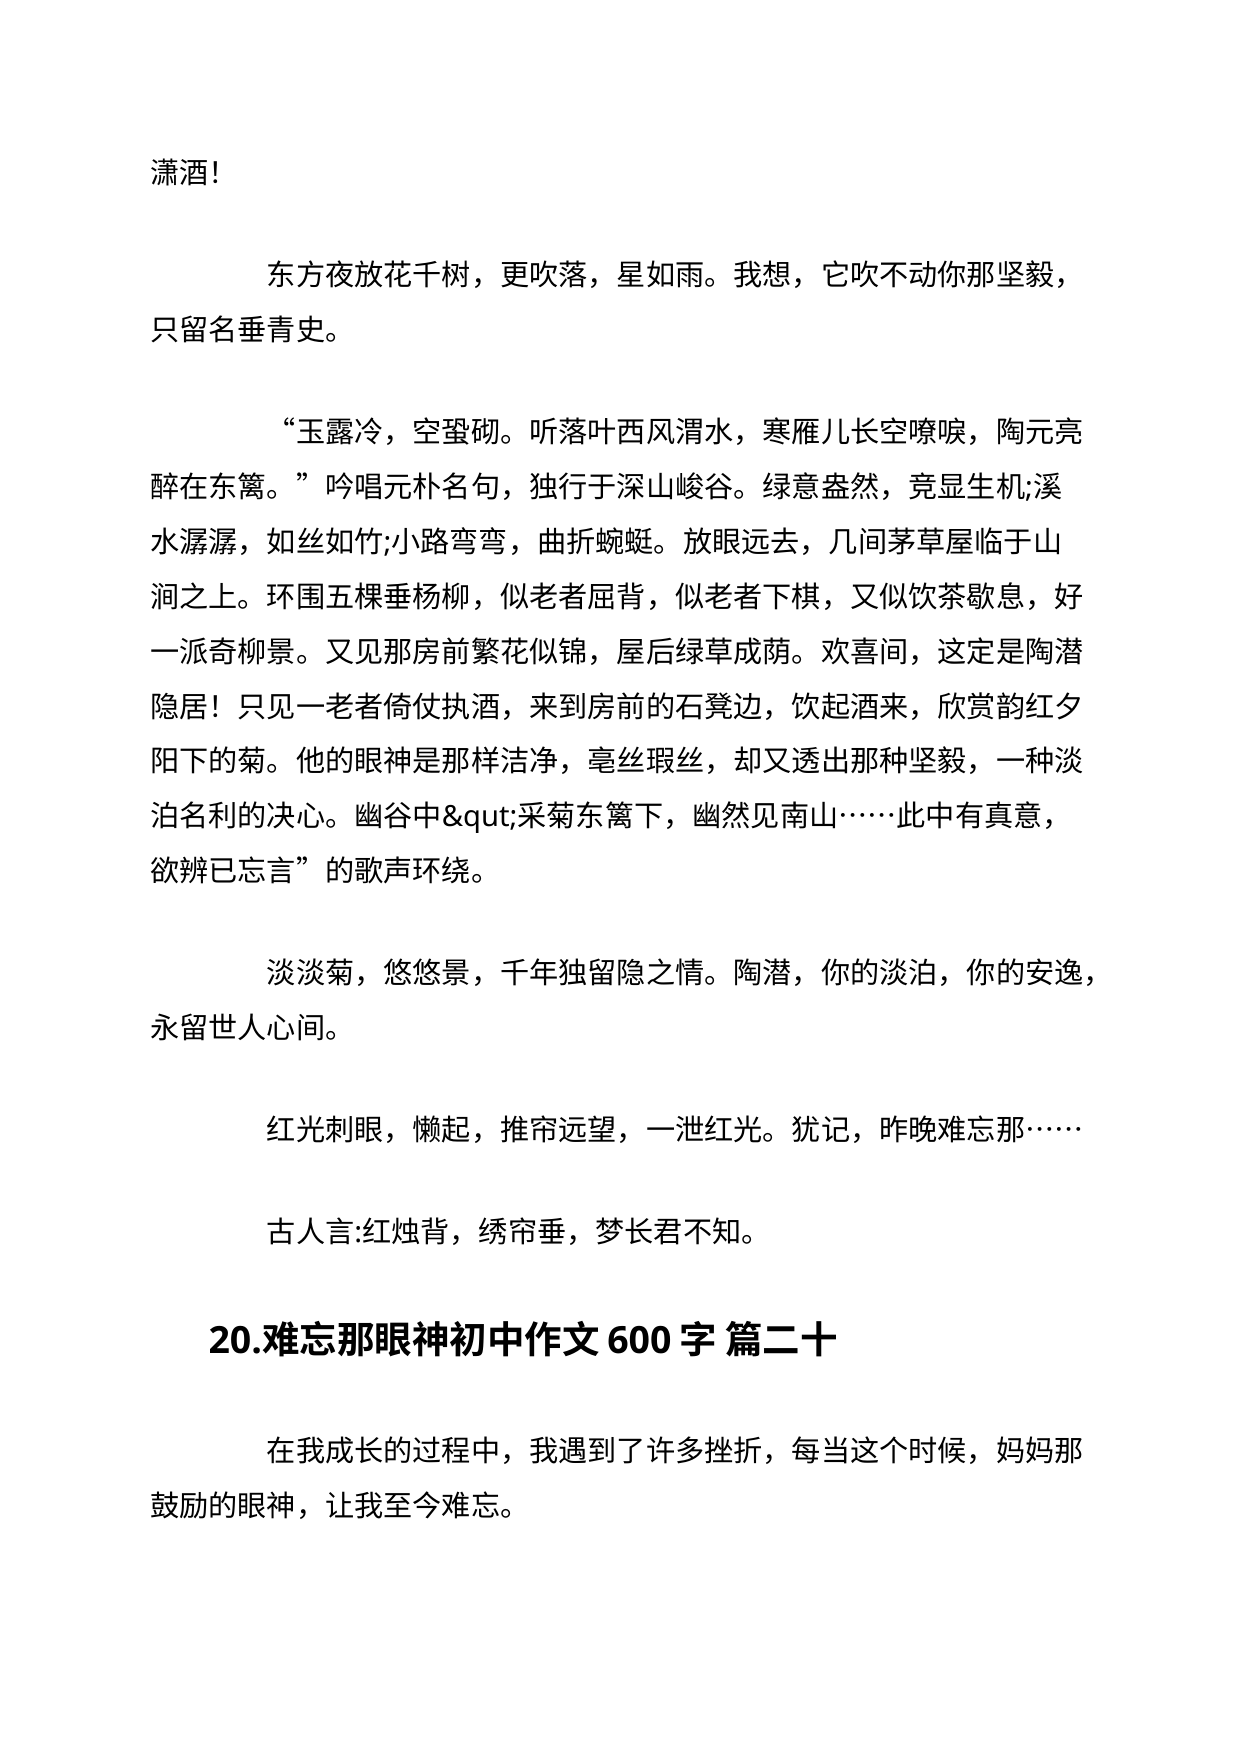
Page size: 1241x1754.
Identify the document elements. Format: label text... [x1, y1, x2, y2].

text 古人言:红烛背，绣帘垂，梦长君不知。 [150, 1208, 1090, 1251]
text 红光刺眼，懒起，推帘远望，一泄红光。犹记，昨晚难忘那…… [150, 1106, 1090, 1149]
text 东方夜放花千树，更吹落，星如雨。我想，它吹不动你那坚毅，只留名垂青史。 [150, 252, 1090, 349]
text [150, 150, 1090, 192]
text 在我成长的过程中，我遇到了许多挫折，每当这个时候，妈妈那鼓励的眼神，让我至今难忘。 [150, 1428, 1090, 1525]
text “玉露冷，空蛩砌。听落叶西风渭水，寒雁儿长空嘹唳，陶元亮醉在东篱。”吟唱元朴名句，独行于深山峻谷。绿意盎然，竞显生机;溪水潺潺，如丝如竹;小路弯弯，曲折蜿蜓。放眼远去，几间茅草屋临于山涧之上。环围五棵垂杨柳，似老者屈背，似老者下棋，又似饮茶歇息，好一派奇柳景。又见那房前繁花似锦，屋后绿草成荫。欢喜间，这定是陶潜隐居！只见一老者倚仗执酒，来到房前的石凳边，饮起酒来，欣赏韵红夕阳下的菊。他的眼神是那样洁净，亳丝瑕丝，却又透出那种坚毅，一种淡泊名利的决心。幽谷中&qut;采菊东篱下，幽然见南山……此中有真意，欲辨已忘言”的歌声环绕。 [150, 408, 1090, 890]
text 淡淡菊，悠悠景，千年独留隐之情。陶潜，你的淡泊，你的安逸，永留世人心间。 [150, 950, 1090, 1047]
text 20.难忘那眼神初中作文600字 篇二十 [150, 1310, 1090, 1364]
